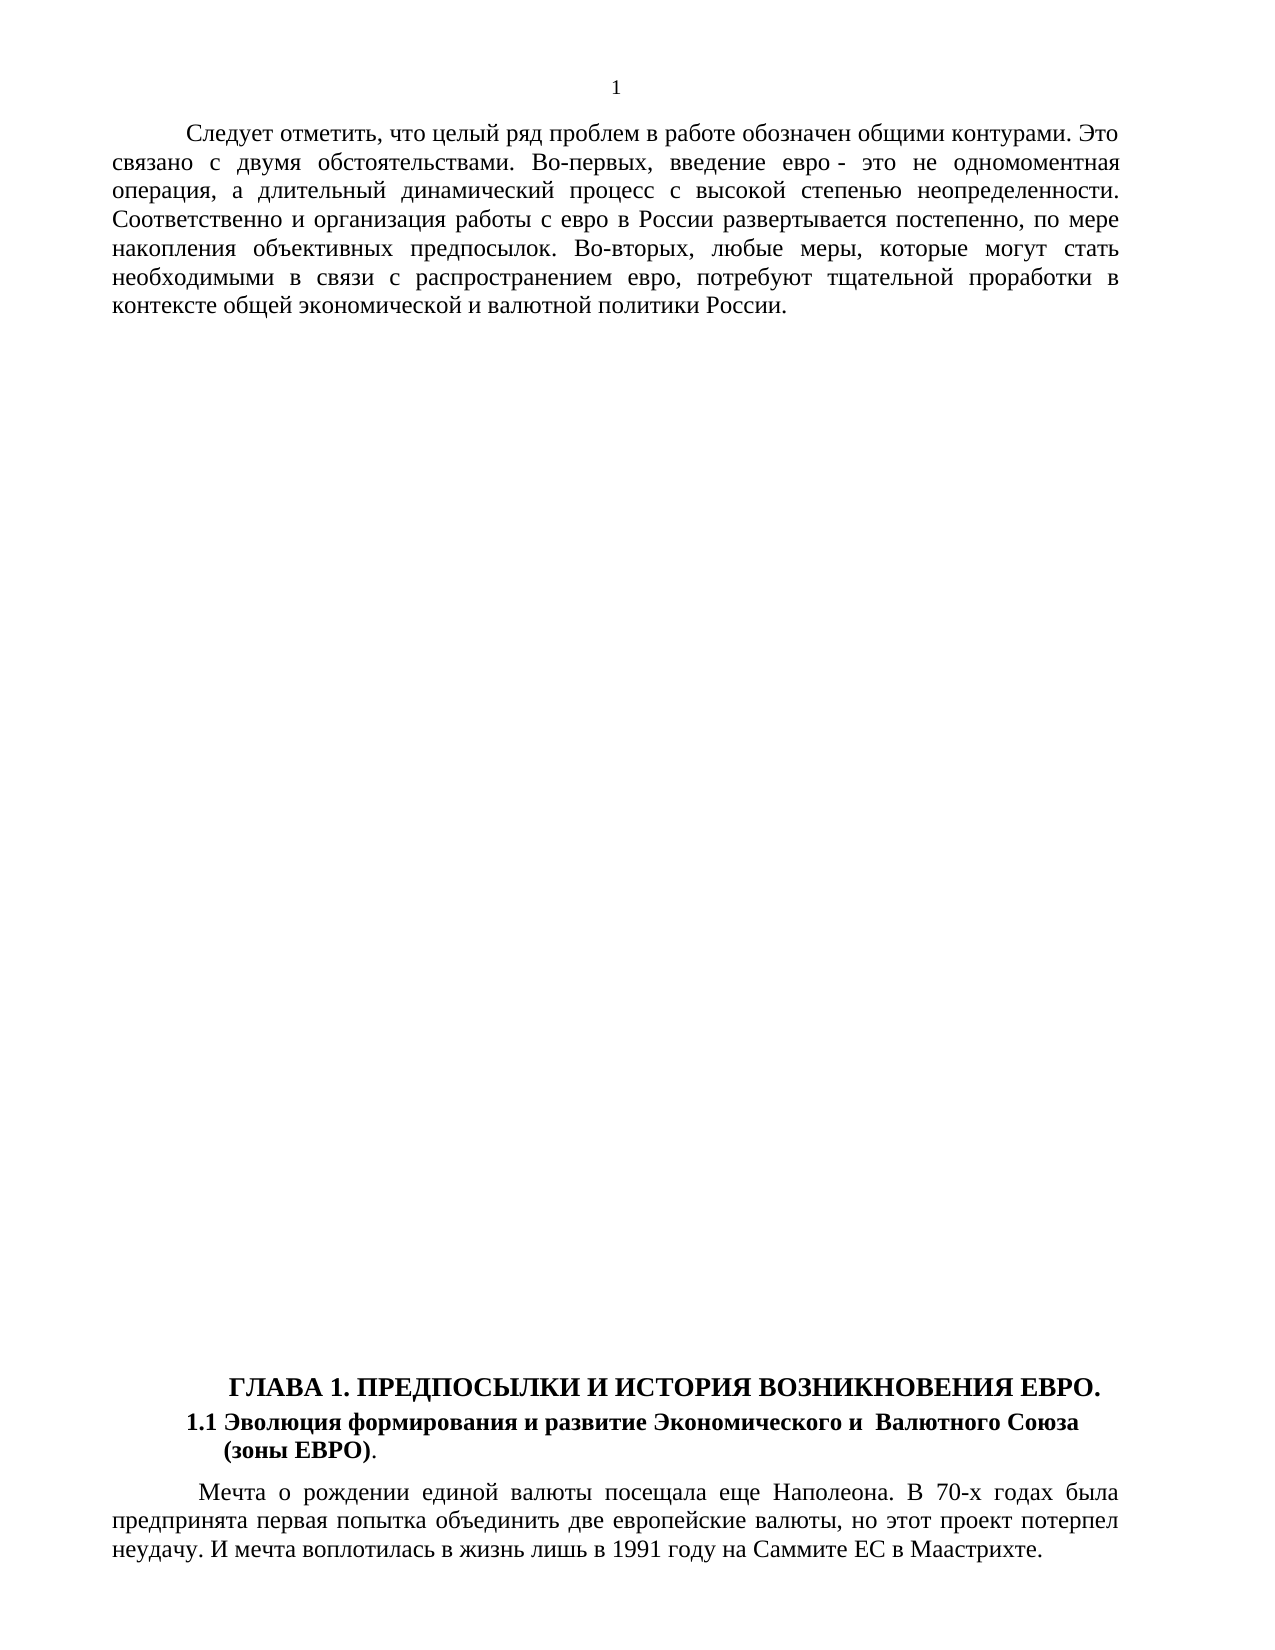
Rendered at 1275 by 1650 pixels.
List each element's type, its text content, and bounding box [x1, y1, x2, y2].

text Мечта о рождении единой валюты посещала еще Наполеона. В 70-х годах была предпринята первая попытка объединить две европейские валюты, но этот проект потерпел неудачу. И мечта воплотилась в жизнь лишь в 1991 году на Саммите ЕС в Маастрихте. [112, 1477, 1120, 1563]
text ГЛАВА 1. ПРЕДПОСЫЛКИ И ИСТОРИЯ ВОЗНИКНОВЕНИЯ ЕВРО. [112, 1371, 1120, 1402]
list Эволюция формирования и развитие Экономического и Валютного Союза (зоны ЕВРО). [186, 1407, 1120, 1464]
text Следует отметить, что целый ряд проблем в работе обозначен общими контурами. Это связано с двумя обстоятельствами. Во-первых, введение евро - это не одномоментная операция, а длительный динамический процесс с высокой степенью неопределенности. Соответственно и организация работы с евро в России развертывается постепенно, по мере накопления объективных предпосылок. Во-вторых, любые меры, которые могут стать необходимыми в связи с распространением евро, потребуют тщательной проработки в контексте общей экономической и валютной политики России. [112, 118, 1120, 319]
